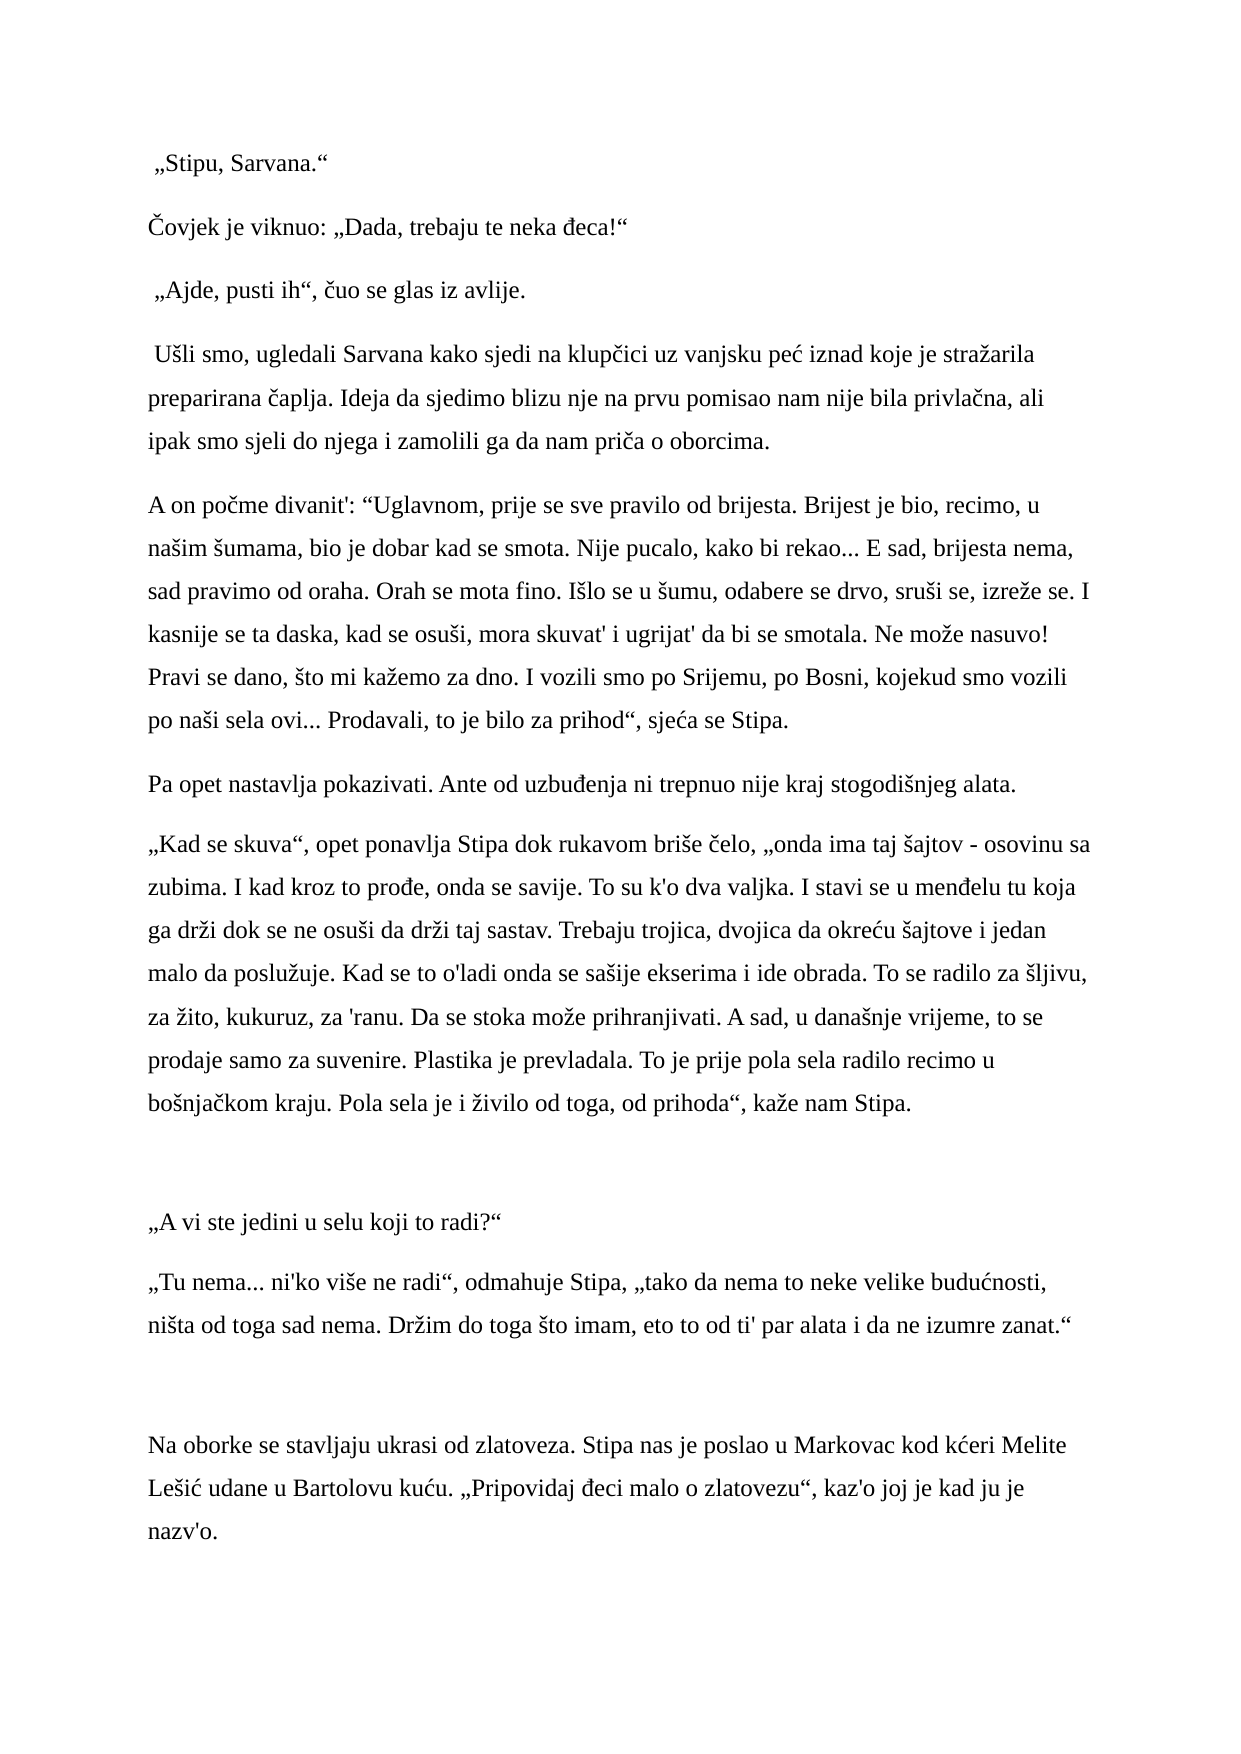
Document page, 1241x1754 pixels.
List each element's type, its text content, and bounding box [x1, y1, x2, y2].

text „Tu nema... ni'ko više ne radi“, odmahuje Stipa, „tako da nema to neke velike budućnosti, ništa od toga sad nema. Držim do toga što imam, eto to od ti' par alata i da ne izumre zanat.“ [148, 1267, 1093, 1339]
text Pa opet nastavlja pokazivati. Ante od uzbuđenja ni trepnuo nije kraj stogodišnjeg alata. [148, 769, 1093, 798]
text „Kad se skuva“, opet ponavlja Stipa dok rukavom briše čelo, „onda ima taj šajtov - osovinu sa zubima. I kad kroz to prođe, onda se savije. To su k'o dva valjka. I stavi se u menđelu tu koja ga drži dok se ne osuši da drži taj sastav. Trebaju trojica, dvojica da okreću šajtove i jedan malo da poslužuje. Kad se to o'ladi onda se sašije ekserima i ide obrada. To se radilo za šljivu, za žito, kukuruz, za 'ranu. Da se stoka može prihranjivati. A sad, u današnje vrijeme, to se prodaje samo za suvenire. Plastika je prevladala. To je prije pola sela radilo recimo u bošnjačkom kraju. Pola sela je i živilo od toga, od prihoda“, kaže nam Stipa. [148, 829, 1093, 1117]
text „Stipu, Sarvana.“ [148, 148, 1093, 176]
text A on počme divanit': “Uglavnom, prije se sve pravilo od brijesta. Brijest je bio, recimo, u našim šumama, bio je dobar kad se smota. Nije pucalo, kako bi rekao... E sad, brijesta nema, sad pravimo od oraha. Orah se mota fino. Išlo se u šumu, odabere se drvo, sruši se, izreže se. I kasnije se ta daska, kad se osuši, mora skuvat' i ugrijat' da bi se smotala. Ne može nasuvo! Pravi se dano, što mi kažemo za dno. I vozili smo po Srijemu, po Bosni, kojekud smo vozili po naši sela ovi... Prodavali, to je bilo za prihod“, sjeća se Stipa. [148, 490, 1093, 734]
text Čovjek je viknuo: „Dada, trebaju te neka đeca!“ [148, 212, 1093, 240]
text „A vi ste jedini u selu koji to radi?“ [148, 1207, 1093, 1236]
text Ušli smo, ugledali Sarvana kako sjedi na klupčici uz vanjsku peć iznad koje je stražarila preparirana čaplja. Ideja da sjedimo blizu nje na prvu pomisao nam nije bila privlačna, ali ipak smo sjeli do njega i zamolili ga da nam priča o oborcima. [148, 339, 1093, 454]
text „Ajde, pusti ih“, čuo se glas iz avlije. [148, 276, 1093, 304]
text Na oborke se stavljaju ukrasi od zlatoveza. Stipa nas je poslao u Markovac kod kćeri Melite Lešić udane u Bartolovu kuću. „Pripovidaj đeci malo o zlatovezu“, kaz'o joj je kad ju je nazv'o. [148, 1430, 1093, 1545]
